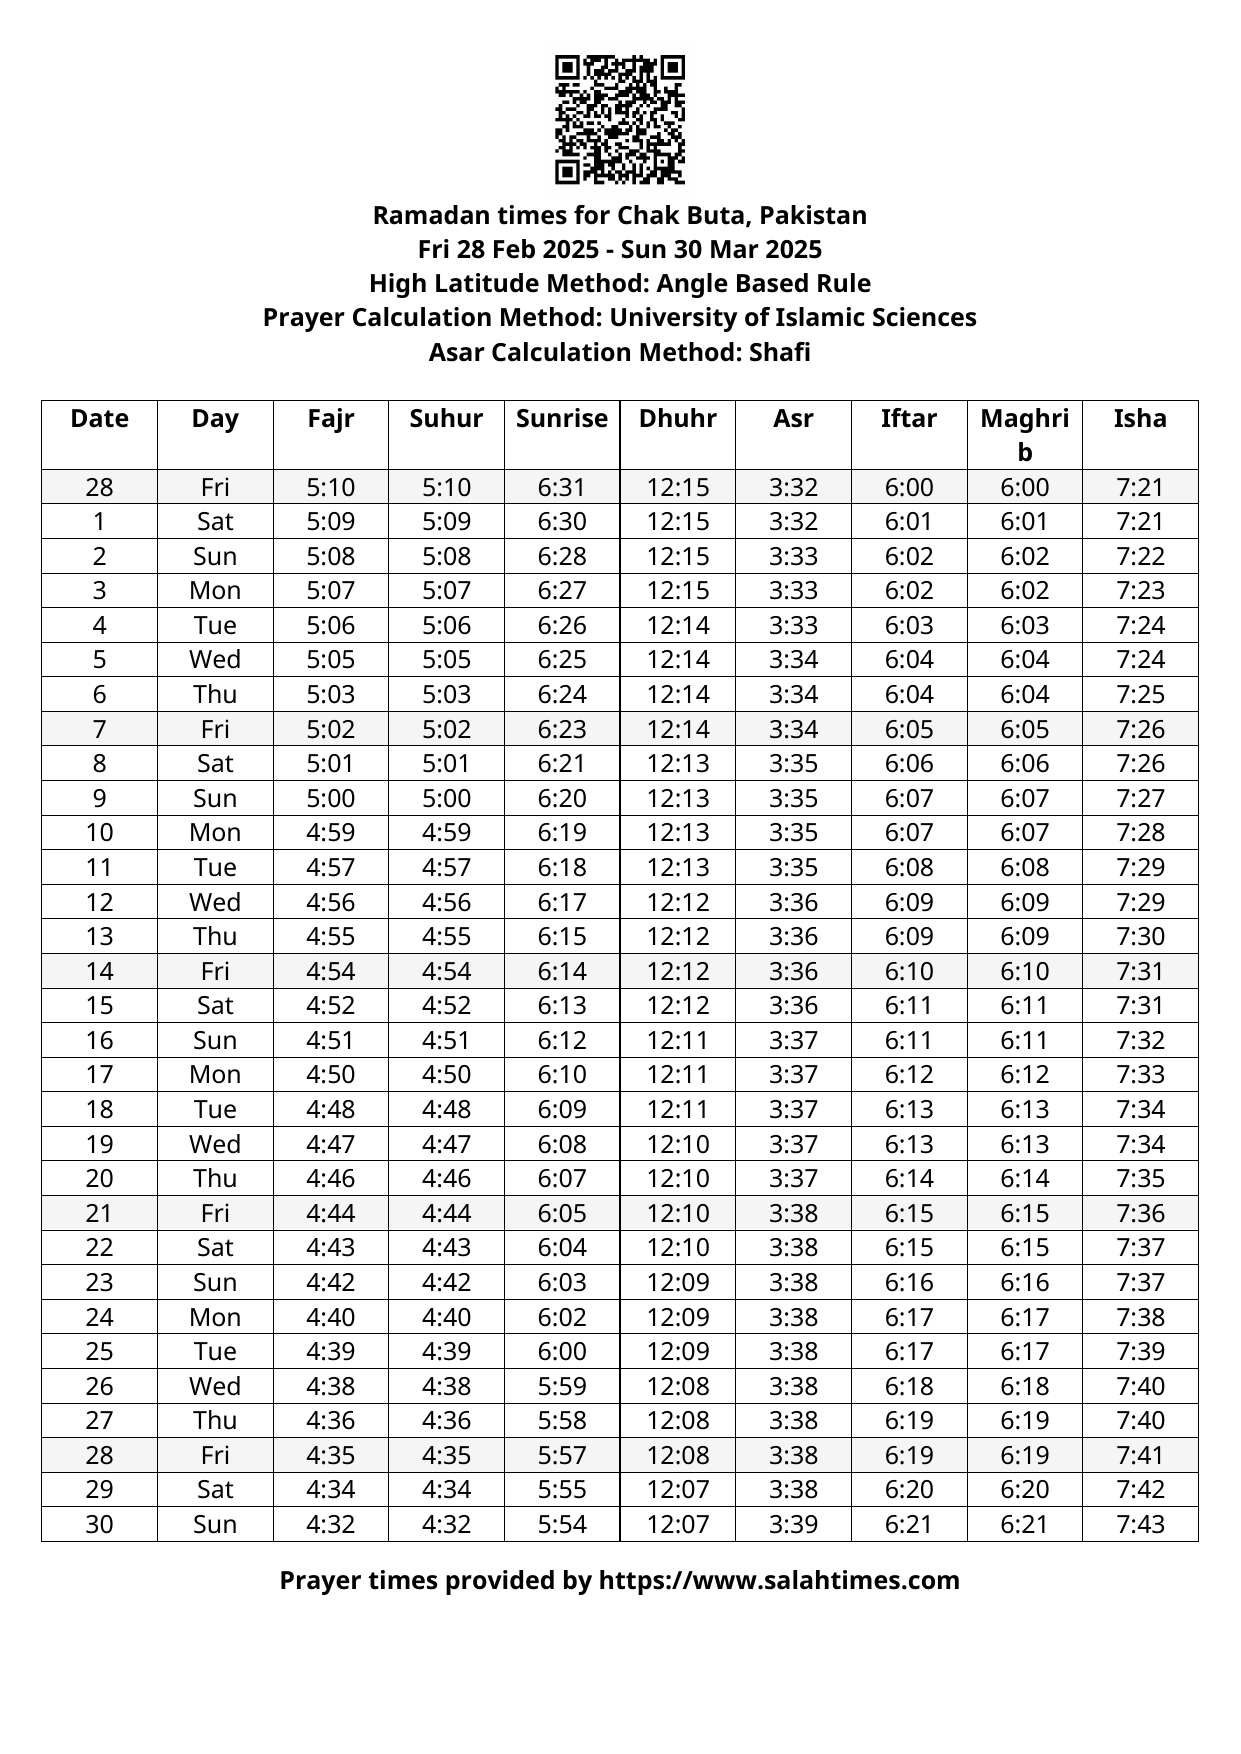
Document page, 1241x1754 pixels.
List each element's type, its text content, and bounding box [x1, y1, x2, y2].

table_cell 7:42 [1083, 1473, 1198, 1506]
table_cell 6:19 [852, 1404, 967, 1437]
table_cell 18 [42, 1092, 157, 1126]
table_cell 4:46 [274, 1161, 388, 1195]
table_cell Mon [158, 1058, 273, 1091]
table_cell 19 [42, 1127, 157, 1160]
table_cell 7:29 [1083, 885, 1198, 918]
table_cell 5:01 [389, 746, 504, 780]
table_cell 4:51 [389, 1023, 504, 1057]
table_cell 6:04 [505, 1231, 619, 1264]
table_cell Sat [158, 746, 273, 780]
table_header Fajr [274, 401, 388, 469]
table_cell 12:11 [621, 1058, 735, 1091]
table_cell 7:34 [1083, 1127, 1198, 1160]
table_cell 3:33 [736, 574, 851, 607]
table_cell 3:37 [736, 1023, 851, 1057]
table_cell 7:33 [1083, 1058, 1198, 1091]
table_cell 6:07 [505, 1161, 619, 1195]
table_cell 5:00 [389, 781, 504, 814]
table_cell 4:38 [274, 1369, 388, 1402]
table_cell 23 [42, 1265, 157, 1299]
table_cell 3:36 [736, 954, 851, 987]
table_cell 6:06 [852, 746, 967, 780]
table_cell 3:34 [736, 643, 851, 676]
table_cell 26 [42, 1369, 157, 1402]
table_cell 6:01 [968, 504, 1082, 538]
table_cell 6:08 [968, 850, 1082, 884]
table_cell 12:07 [621, 1507, 735, 1541]
table_cell 3:38 [736, 1334, 851, 1368]
table_cell 12:11 [621, 1023, 735, 1057]
table_cell 6:05 [852, 712, 967, 745]
table_cell 12:10 [621, 1231, 735, 1264]
table_cell 4:52 [389, 989, 504, 1022]
table_cell 6:02 [968, 574, 1082, 607]
table_cell 12:13 [621, 746, 735, 780]
table_header Iftar [852, 401, 967, 469]
table_cell 17 [42, 1058, 157, 1091]
table_cell 6:08 [852, 850, 967, 884]
table_cell 5:05 [274, 643, 388, 676]
table_cell 3:37 [736, 1058, 851, 1091]
table_cell 6:02 [968, 539, 1082, 572]
text Prayer times provided by https://www.salahtimes.com [42, 1563, 1198, 1597]
table_cell 6:00 [968, 470, 1082, 503]
table_cell 4:54 [389, 954, 504, 987]
table_cell 5:54 [505, 1507, 619, 1541]
table_cell 4:42 [389, 1265, 504, 1299]
table_cell 1 [42, 504, 157, 538]
table_cell 6:07 [852, 781, 967, 814]
table_cell 4:40 [274, 1300, 388, 1333]
table_cell 6:12 [968, 1058, 1082, 1091]
table_cell 3:33 [736, 539, 851, 572]
table_cell Mon [158, 1300, 273, 1333]
table_cell 6:07 [852, 816, 967, 849]
table_cell 3:38 [736, 1265, 851, 1299]
table_cell Fri [158, 1196, 273, 1229]
table_cell 12:15 [621, 470, 735, 503]
table_cell 6:14 [968, 1161, 1082, 1195]
table_cell 12:13 [621, 816, 735, 849]
table_cell 4:39 [274, 1334, 388, 1368]
table_cell 7:37 [1083, 1265, 1198, 1299]
table_cell 28 [42, 1438, 157, 1472]
table_cell 4:32 [389, 1507, 504, 1541]
table_cell 6:04 [968, 677, 1082, 711]
table_cell 6:03 [852, 608, 967, 642]
table_cell 12:14 [621, 677, 735, 711]
table_cell Sat [158, 989, 273, 1022]
table_cell Wed [158, 1369, 273, 1402]
table_cell 7:24 [1083, 608, 1198, 642]
table_cell 3:38 [736, 1404, 851, 1437]
table_cell 6:02 [852, 574, 967, 607]
table_cell 7:40 [1083, 1404, 1198, 1437]
table_cell 7:22 [1083, 539, 1198, 572]
table_cell 6:00 [505, 1334, 619, 1368]
text High Latitude Method: Angle Based Rule [42, 266, 1198, 300]
table_cell 7:21 [1083, 504, 1198, 538]
table_cell 2 [42, 539, 157, 572]
table_cell 6:09 [505, 1092, 619, 1126]
table_cell 6:13 [968, 1127, 1082, 1160]
table_cell 29 [42, 1473, 157, 1506]
table_cell 12:13 [621, 781, 735, 814]
table_cell 6:07 [968, 816, 1082, 849]
table_cell Tue [158, 1092, 273, 1126]
table_cell 4:43 [389, 1231, 504, 1264]
table_cell 8 [42, 746, 157, 780]
table_cell 7:21 [1083, 470, 1198, 503]
table_cell 5:55 [505, 1473, 619, 1506]
table_cell 7:32 [1083, 1023, 1198, 1057]
table_cell 4:36 [389, 1404, 504, 1437]
table_cell 6:17 [968, 1300, 1082, 1333]
table_cell 11 [42, 850, 157, 884]
table_cell 3:38 [736, 1438, 851, 1472]
table_cell 6:09 [852, 885, 967, 918]
table_cell 6:13 [505, 989, 619, 1022]
table_cell 12:08 [621, 1369, 735, 1402]
table_cell 4:40 [389, 1300, 504, 1333]
table_cell 7:39 [1083, 1334, 1198, 1368]
table_cell 4:35 [274, 1438, 388, 1472]
table_cell Thu [158, 1161, 273, 1195]
table_cell 6:15 [505, 919, 619, 953]
table_cell 3:35 [736, 816, 851, 849]
table_cell 3:37 [736, 1127, 851, 1160]
table_cell 6:04 [852, 677, 967, 711]
table_cell 4:57 [389, 850, 504, 884]
table_cell 6:11 [852, 1023, 967, 1057]
table_cell 5:10 [274, 470, 388, 503]
table_cell 6:09 [968, 919, 1082, 953]
table_header Sunrise [505, 401, 619, 469]
table_cell 24 [42, 1300, 157, 1333]
table_cell 6:18 [968, 1369, 1082, 1402]
table_cell 9 [42, 781, 157, 814]
table_cell 3:33 [736, 608, 851, 642]
table_cell 4:43 [274, 1231, 388, 1264]
table_cell 12:14 [621, 608, 735, 642]
table_cell Tue [158, 608, 273, 642]
table_cell 4:51 [274, 1023, 388, 1057]
table_cell 6:08 [505, 1127, 619, 1160]
table_cell 3:36 [736, 885, 851, 918]
table_cell 12:08 [621, 1438, 735, 1472]
table_cell 20 [42, 1161, 157, 1195]
table_cell 12:09 [621, 1334, 735, 1368]
table_cell Tue [158, 1334, 273, 1368]
table_cell 5:02 [274, 712, 388, 745]
table_cell 6:00 [852, 470, 967, 503]
table_cell 30 [42, 1507, 157, 1541]
table_cell 5:00 [274, 781, 388, 814]
table_cell 5:02 [389, 712, 504, 745]
table_cell 12:12 [621, 954, 735, 987]
table_cell 7:37 [1083, 1231, 1198, 1264]
table_cell 5:07 [389, 574, 504, 607]
table_cell 3:32 [736, 470, 851, 503]
table_cell 5:08 [389, 539, 504, 572]
table_cell 5:59 [505, 1369, 619, 1402]
table_cell 12:14 [621, 712, 735, 745]
table_cell 4 [42, 608, 157, 642]
table_cell 4:35 [389, 1438, 504, 1472]
table_cell 5:57 [505, 1438, 619, 1472]
table_cell 5:08 [274, 539, 388, 572]
table_cell 5:06 [274, 608, 388, 642]
table_cell 7:30 [1083, 919, 1198, 953]
table_cell 6:19 [505, 816, 619, 849]
table_cell 12:12 [621, 989, 735, 1022]
table_cell 7:27 [1083, 781, 1198, 814]
table_cell 6:10 [852, 954, 967, 987]
table_cell 6:07 [968, 781, 1082, 814]
table_cell 3:32 [736, 504, 851, 538]
table_cell 3:38 [736, 1231, 851, 1264]
table_cell 6:05 [968, 712, 1082, 745]
table_cell 16 [42, 1023, 157, 1057]
text Prayer Calculation Method: University of Islamic Sciences [42, 300, 1198, 334]
table_cell 6:11 [852, 989, 967, 1022]
table_cell 6:14 [852, 1161, 967, 1195]
table_cell 6:15 [968, 1231, 1082, 1264]
table_cell 14 [42, 954, 157, 987]
table_cell 12:07 [621, 1473, 735, 1506]
table_cell 4:46 [389, 1161, 504, 1195]
table_cell 6:25 [505, 643, 619, 676]
table_cell 7:31 [1083, 989, 1198, 1022]
table_cell 3:36 [736, 989, 851, 1022]
table_header Asr [736, 401, 851, 469]
table_cell 4:44 [274, 1196, 388, 1229]
table_cell 6:19 [968, 1404, 1082, 1437]
table_cell 7:40 [1083, 1369, 1198, 1402]
table_cell 7:43 [1083, 1507, 1198, 1541]
table_cell 15 [42, 989, 157, 1022]
table_cell 6:20 [852, 1473, 967, 1506]
table_cell 6:15 [852, 1196, 967, 1229]
table_cell Sun [158, 1023, 273, 1057]
table_cell Sun [158, 539, 273, 572]
table_cell 6:21 [852, 1507, 967, 1541]
table_cell 6:10 [505, 1058, 619, 1091]
table_cell 5 [42, 643, 157, 676]
table_cell Sat [158, 504, 273, 538]
table_cell 12:14 [621, 643, 735, 676]
table_cell 6:13 [852, 1092, 967, 1126]
table_cell 6:11 [968, 1023, 1082, 1057]
table_cell 6:06 [968, 746, 1082, 780]
table_cell 5:03 [389, 677, 504, 711]
table_cell 6:19 [852, 1438, 967, 1472]
table_cell 4:47 [274, 1127, 388, 1160]
table_cell 12:15 [621, 574, 735, 607]
table_cell 3:38 [736, 1369, 851, 1402]
table_cell 4:38 [389, 1369, 504, 1402]
table_cell 7:25 [1083, 677, 1198, 711]
table_cell Sat [158, 1231, 273, 1264]
table_cell 4:47 [389, 1127, 504, 1160]
table_cell 3:35 [736, 850, 851, 884]
table_cell 6:17 [505, 885, 619, 918]
table_cell 4:54 [274, 954, 388, 987]
table_cell 3:37 [736, 1092, 851, 1126]
table_cell 12:10 [621, 1196, 735, 1229]
table_cell 4:56 [274, 885, 388, 918]
table_cell 6:02 [852, 539, 967, 572]
table_cell 7:28 [1083, 816, 1198, 849]
table_cell Fri [158, 470, 273, 503]
table_header Day [158, 401, 273, 469]
table_cell 7:38 [1083, 1300, 1198, 1333]
table_header Isha [1083, 401, 1198, 469]
table_cell Thu [158, 1404, 273, 1437]
table_cell 6:18 [852, 1369, 967, 1402]
table_cell 3:38 [736, 1300, 851, 1333]
table_cell 12:08 [621, 1404, 735, 1437]
table_cell 4:44 [389, 1196, 504, 1229]
table_cell 6:13 [968, 1092, 1082, 1126]
table_cell 6:21 [968, 1507, 1082, 1541]
table_cell 6:24 [505, 677, 619, 711]
table_cell 7:35 [1083, 1161, 1198, 1195]
table_cell 4:48 [389, 1092, 504, 1126]
table_cell 4:55 [274, 919, 388, 953]
table_cell 4:55 [389, 919, 504, 953]
table_cell 6:13 [852, 1127, 967, 1160]
table_cell 6:20 [968, 1473, 1082, 1506]
table_cell Fri [158, 1438, 273, 1472]
table_cell 6:26 [505, 608, 619, 642]
table_cell 3:35 [736, 746, 851, 780]
table_cell 6 [42, 677, 157, 711]
table_cell 6:10 [968, 954, 1082, 987]
table_cell Wed [158, 1127, 273, 1160]
table_cell 4:50 [389, 1058, 504, 1091]
table_cell 4:59 [274, 816, 388, 849]
table_cell 13 [42, 919, 157, 953]
table_cell 6:15 [852, 1231, 967, 1264]
picture [542, 41, 699, 198]
table_cell 4:48 [274, 1092, 388, 1126]
table_cell 7:29 [1083, 850, 1198, 884]
table_header Suhur [389, 401, 504, 469]
table_cell 7:26 [1083, 712, 1198, 745]
table_cell Thu [158, 677, 273, 711]
table_cell Wed [158, 885, 273, 918]
table_cell 7:36 [1083, 1196, 1198, 1229]
table_cell 5:05 [389, 643, 504, 676]
table_cell 6:04 [968, 643, 1082, 676]
table_cell 6:17 [852, 1334, 967, 1368]
table_cell 28 [42, 470, 157, 503]
table_cell 5:03 [274, 677, 388, 711]
table_cell 4:42 [274, 1265, 388, 1299]
table_cell 6:05 [505, 1196, 619, 1229]
table_cell 6:09 [968, 885, 1082, 918]
table_cell Sun [158, 1507, 273, 1541]
table_cell 12:10 [621, 1127, 735, 1160]
table_cell 5:09 [274, 504, 388, 538]
table_cell Sat [158, 1473, 273, 1506]
table_cell 3 [42, 574, 157, 607]
table_cell 6:12 [852, 1058, 967, 1091]
table_cell 4:32 [274, 1507, 388, 1541]
table_cell 22 [42, 1231, 157, 1264]
table_cell 5:09 [389, 504, 504, 538]
table_cell 5:01 [274, 746, 388, 780]
text Fri 28 Feb 2025 - Sun 30 Mar 2025 [42, 232, 1198, 266]
table_cell 25 [42, 1334, 157, 1368]
table_cell 6:04 [852, 643, 967, 676]
table_cell Tue [158, 850, 273, 884]
table_header Date [42, 401, 157, 469]
table_cell 12:13 [621, 850, 735, 884]
table_cell 3:35 [736, 781, 851, 814]
table_cell 4:57 [274, 850, 388, 884]
table_cell 10 [42, 816, 157, 849]
table_cell 7:34 [1083, 1092, 1198, 1126]
table_cell 12:15 [621, 504, 735, 538]
table_cell 6:16 [968, 1265, 1082, 1299]
table_cell 6:16 [852, 1265, 967, 1299]
table_cell 21 [42, 1196, 157, 1229]
table_cell Fri [158, 954, 273, 987]
table_cell Thu [158, 919, 273, 953]
table_cell 7 [42, 712, 157, 745]
table_cell 3:36 [736, 919, 851, 953]
table_cell 4:50 [274, 1058, 388, 1091]
table_cell 7:23 [1083, 574, 1198, 607]
table_cell 6:18 [505, 850, 619, 884]
table_cell 6:28 [505, 539, 619, 572]
table_header Maghrib [968, 401, 1082, 469]
table_cell 5:58 [505, 1404, 619, 1437]
table_cell Sun [158, 1265, 273, 1299]
table_cell 7:31 [1083, 954, 1198, 987]
table_cell 5:10 [389, 470, 504, 503]
table_cell 4:36 [274, 1404, 388, 1437]
table_cell 12:10 [621, 1161, 735, 1195]
table_cell 6:14 [505, 954, 619, 987]
table_cell 4:34 [274, 1473, 388, 1506]
table_cell 6:30 [505, 504, 619, 538]
table_cell Mon [158, 574, 273, 607]
table_cell 4:39 [389, 1334, 504, 1368]
table_cell Fri [158, 712, 273, 745]
table_cell 6:03 [505, 1265, 619, 1299]
table_cell 5:06 [389, 608, 504, 642]
table_cell 6:17 [852, 1300, 967, 1333]
table_header Dhuhr [621, 401, 735, 469]
table_cell 6:17 [968, 1334, 1082, 1368]
table_cell 27 [42, 1404, 157, 1437]
table_cell 6:12 [505, 1023, 619, 1057]
text Asar Calculation Method: Shafi [42, 334, 1198, 368]
table_cell 6:03 [968, 608, 1082, 642]
table_cell 6:20 [505, 781, 619, 814]
table_cell 6:01 [852, 504, 967, 538]
table_cell 4:34 [389, 1473, 504, 1506]
table_cell 4:52 [274, 989, 388, 1022]
table_cell Mon [158, 816, 273, 849]
table_cell 6:21 [505, 746, 619, 780]
table_cell Sun [158, 781, 273, 814]
text Ramadan times for Chak Buta, Pakistan [42, 198, 1198, 232]
table_cell 7:24 [1083, 643, 1198, 676]
table_cell 6:15 [968, 1196, 1082, 1229]
table_cell 3:39 [736, 1507, 851, 1541]
table_cell 7:26 [1083, 746, 1198, 780]
table_cell 4:59 [389, 816, 504, 849]
table_cell 3:34 [736, 712, 851, 745]
table_cell 6:02 [505, 1300, 619, 1333]
table_cell 12:11 [621, 1092, 735, 1126]
table_cell 3:34 [736, 677, 851, 711]
table_cell 6:23 [505, 712, 619, 745]
table_cell 7:41 [1083, 1438, 1198, 1472]
table_cell 12:09 [621, 1265, 735, 1299]
table_cell 6:11 [968, 989, 1082, 1022]
table_cell 12:15 [621, 539, 735, 572]
table_cell Wed [158, 643, 273, 676]
table_cell 3:38 [736, 1196, 851, 1229]
table_cell 3:37 [736, 1161, 851, 1195]
table_cell 6:27 [505, 574, 619, 607]
table_cell 6:19 [968, 1438, 1082, 1472]
table_cell 5:07 [274, 574, 388, 607]
table_cell 12:12 [621, 885, 735, 918]
table_cell 12:09 [621, 1300, 735, 1333]
table_cell 6:09 [852, 919, 967, 953]
table_cell 3:38 [736, 1473, 851, 1506]
table_cell 6:31 [505, 470, 619, 503]
table_cell 4:56 [389, 885, 504, 918]
table_cell 12 [42, 885, 157, 918]
table_cell 12:12 [621, 919, 735, 953]
